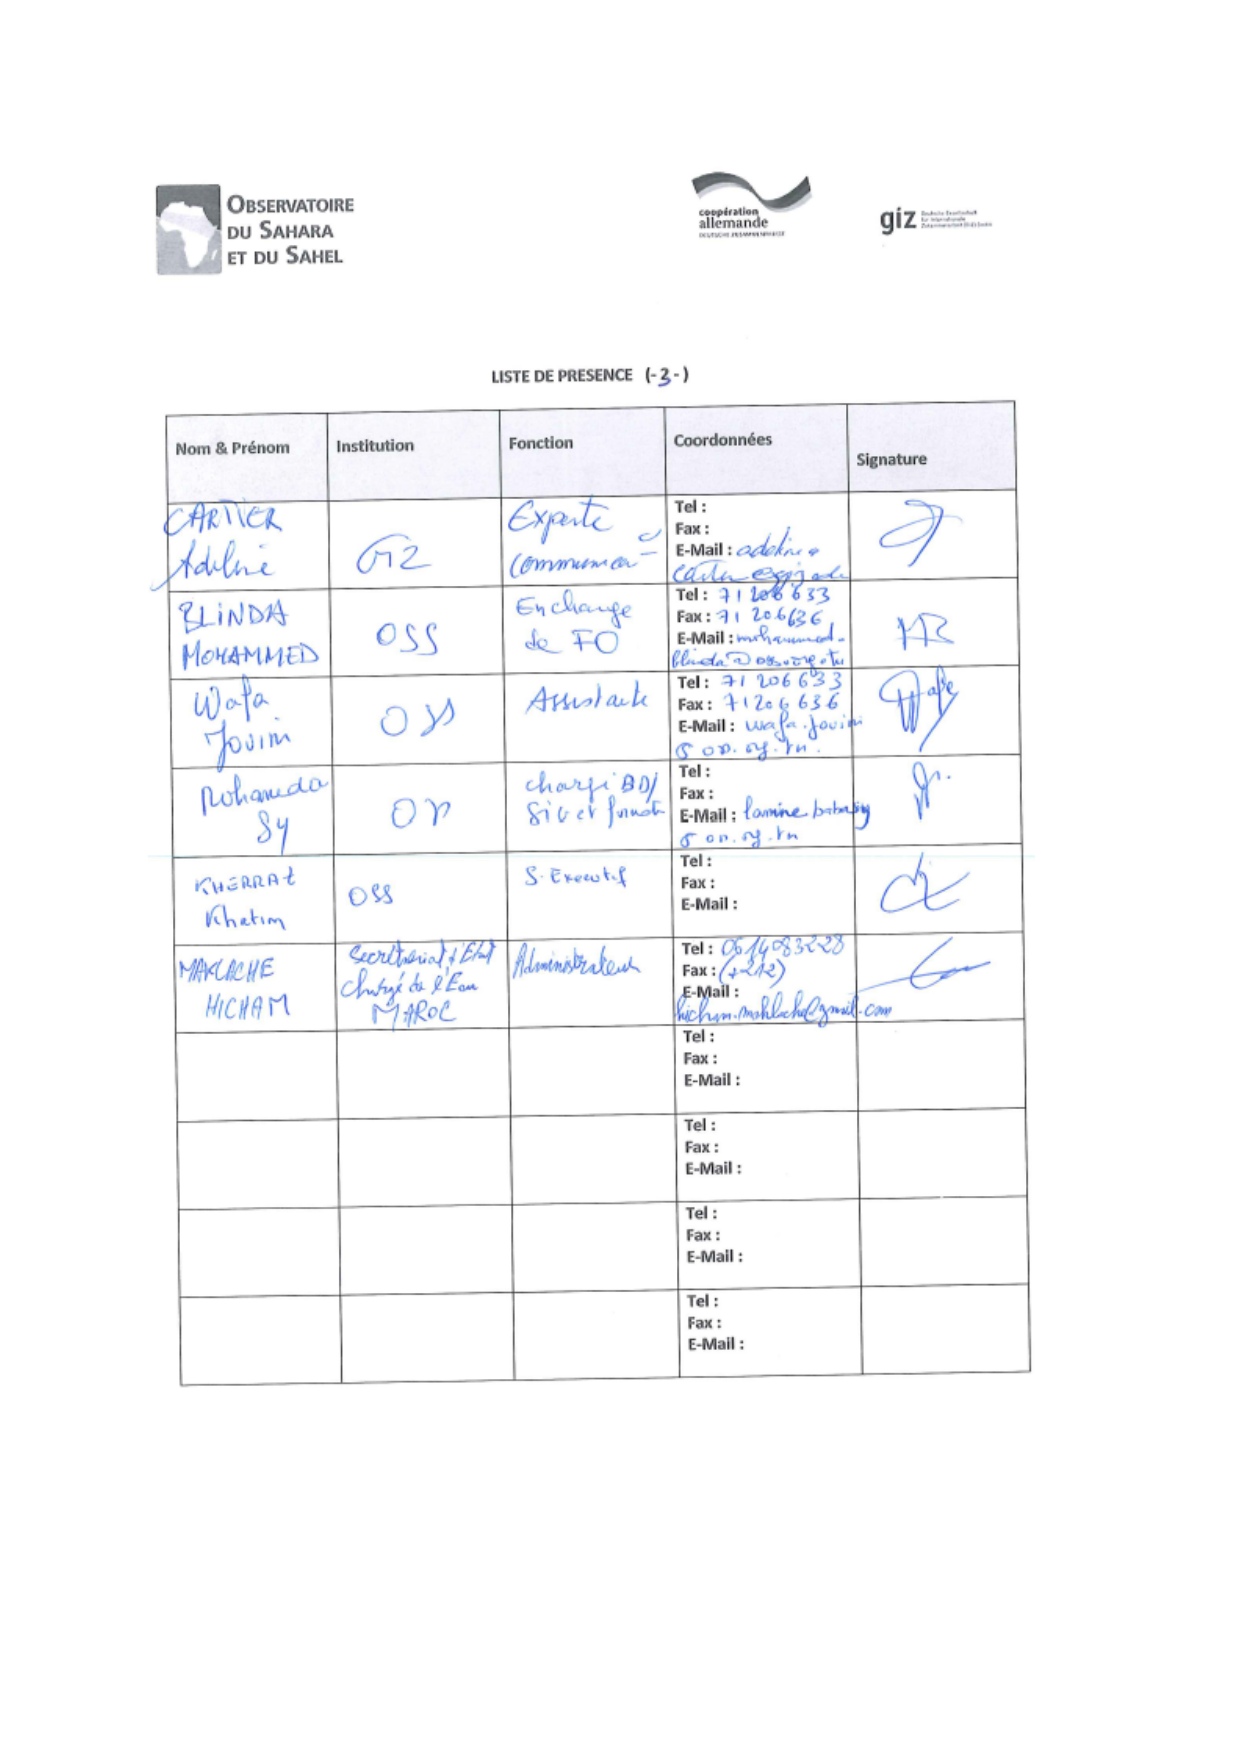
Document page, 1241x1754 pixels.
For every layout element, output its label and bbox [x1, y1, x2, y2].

picture [147, 147, 1035, 1389]
